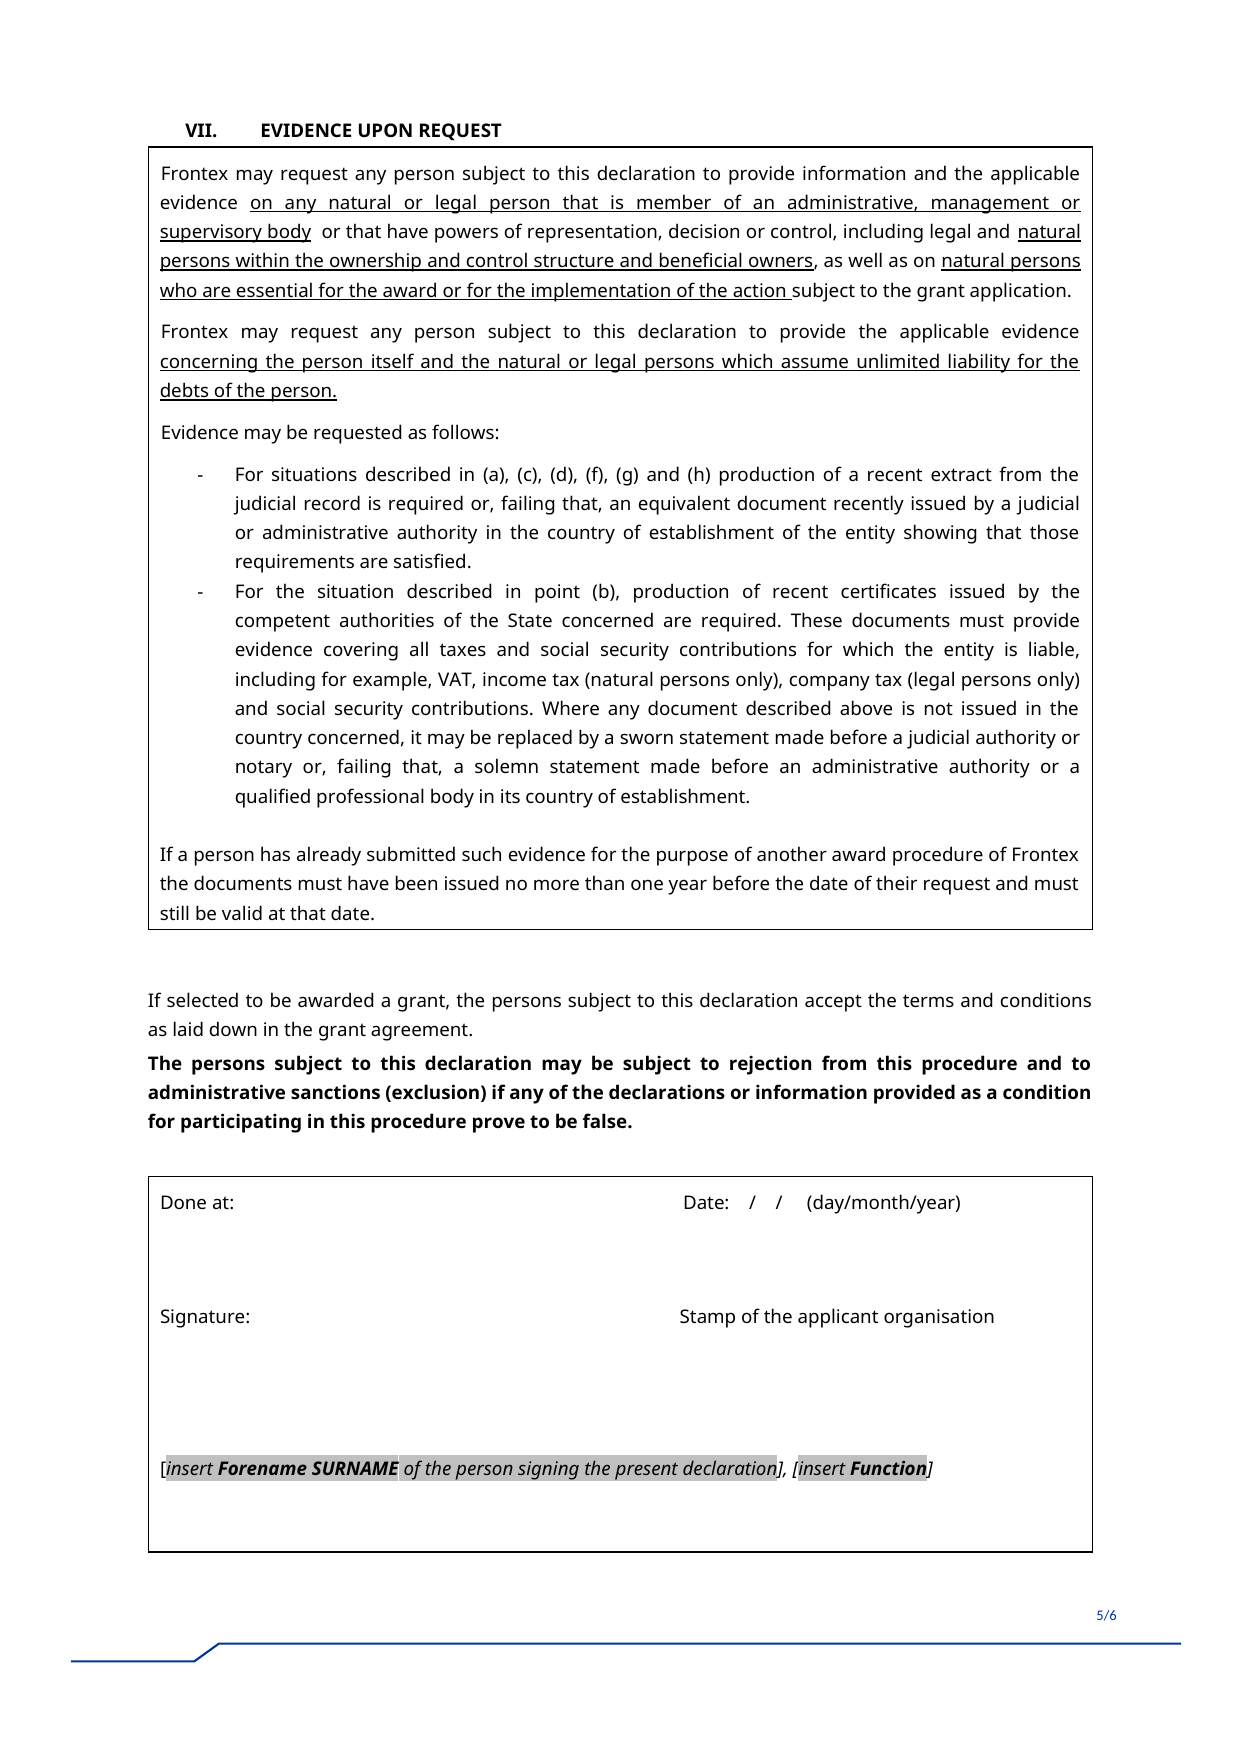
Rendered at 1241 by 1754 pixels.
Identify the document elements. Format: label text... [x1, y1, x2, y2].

text The persons subject to this declaration may be subject to rejection from this procedure and to administrative sanctions (exclusion) if any of the declarations or information provided as a condition for participating in this procedure prove to be false. [148, 1050, 1092, 1134]
table_header Frontex may request any person subject to this declaration to provide information and the applicable evidence on any natural or legal person that is member of an administrative, management or supervisory body or that have powers of representation, decision or control, including legal and natural persons within the ownership and control structure and beneficial owners, as well as on natural persons who are essential for the award or for the implementation of the action subject to the grant application. Frontex may request any person subject to this declaration to provide the applicable evidence concerning the person itself and the natural or legal persons which assume unlimited liability for the debts of the person. Evidence may be requested as follows: For situations described in (a), (c), (d), (f), (g) and (h) production of a recent extract from the judicial record is required or, failing that, an equivalent document recently issued by a judicial or administrative authority in the country of establishment of the entity showing that those requirements are satisfied. For the situation described in point (b), production of recent certificates issued by the competent authorities of the State concerned are required. These documents must provide evidence covering all taxes and social security contributions for which the entity is liable, including for example, VAT, income tax (natural persons only), company tax (legal persons only) and social security contributions. Where any document described above is not issued in the country concerned, it may be replaced by a sworn statement made before a judicial authority or notary or, failing that, a solemn statement made before an administrative authority or a qualified professional body in its country of establishment. If a person has already submitted such evidence for the purpose of another award procedure of Frontex the documents must have been issued no more than one year before the date of their request and must still be valid at that date. [149, 148, 1092, 929]
list EVIDENCE UPON REQUEST [185, 117, 1092, 143]
table_header Done at: Date: / / (day/month/year) Signature: Stamp of the applicant organisation [insert Forename SURNAME of the person signing the present declaration], [insert Function] [149, 1177, 1092, 1551]
text If selected to be awarded a grant, the persons subject to this declaration accept the terms and conditions as laid down in the grant agreement. [148, 987, 1092, 1042]
